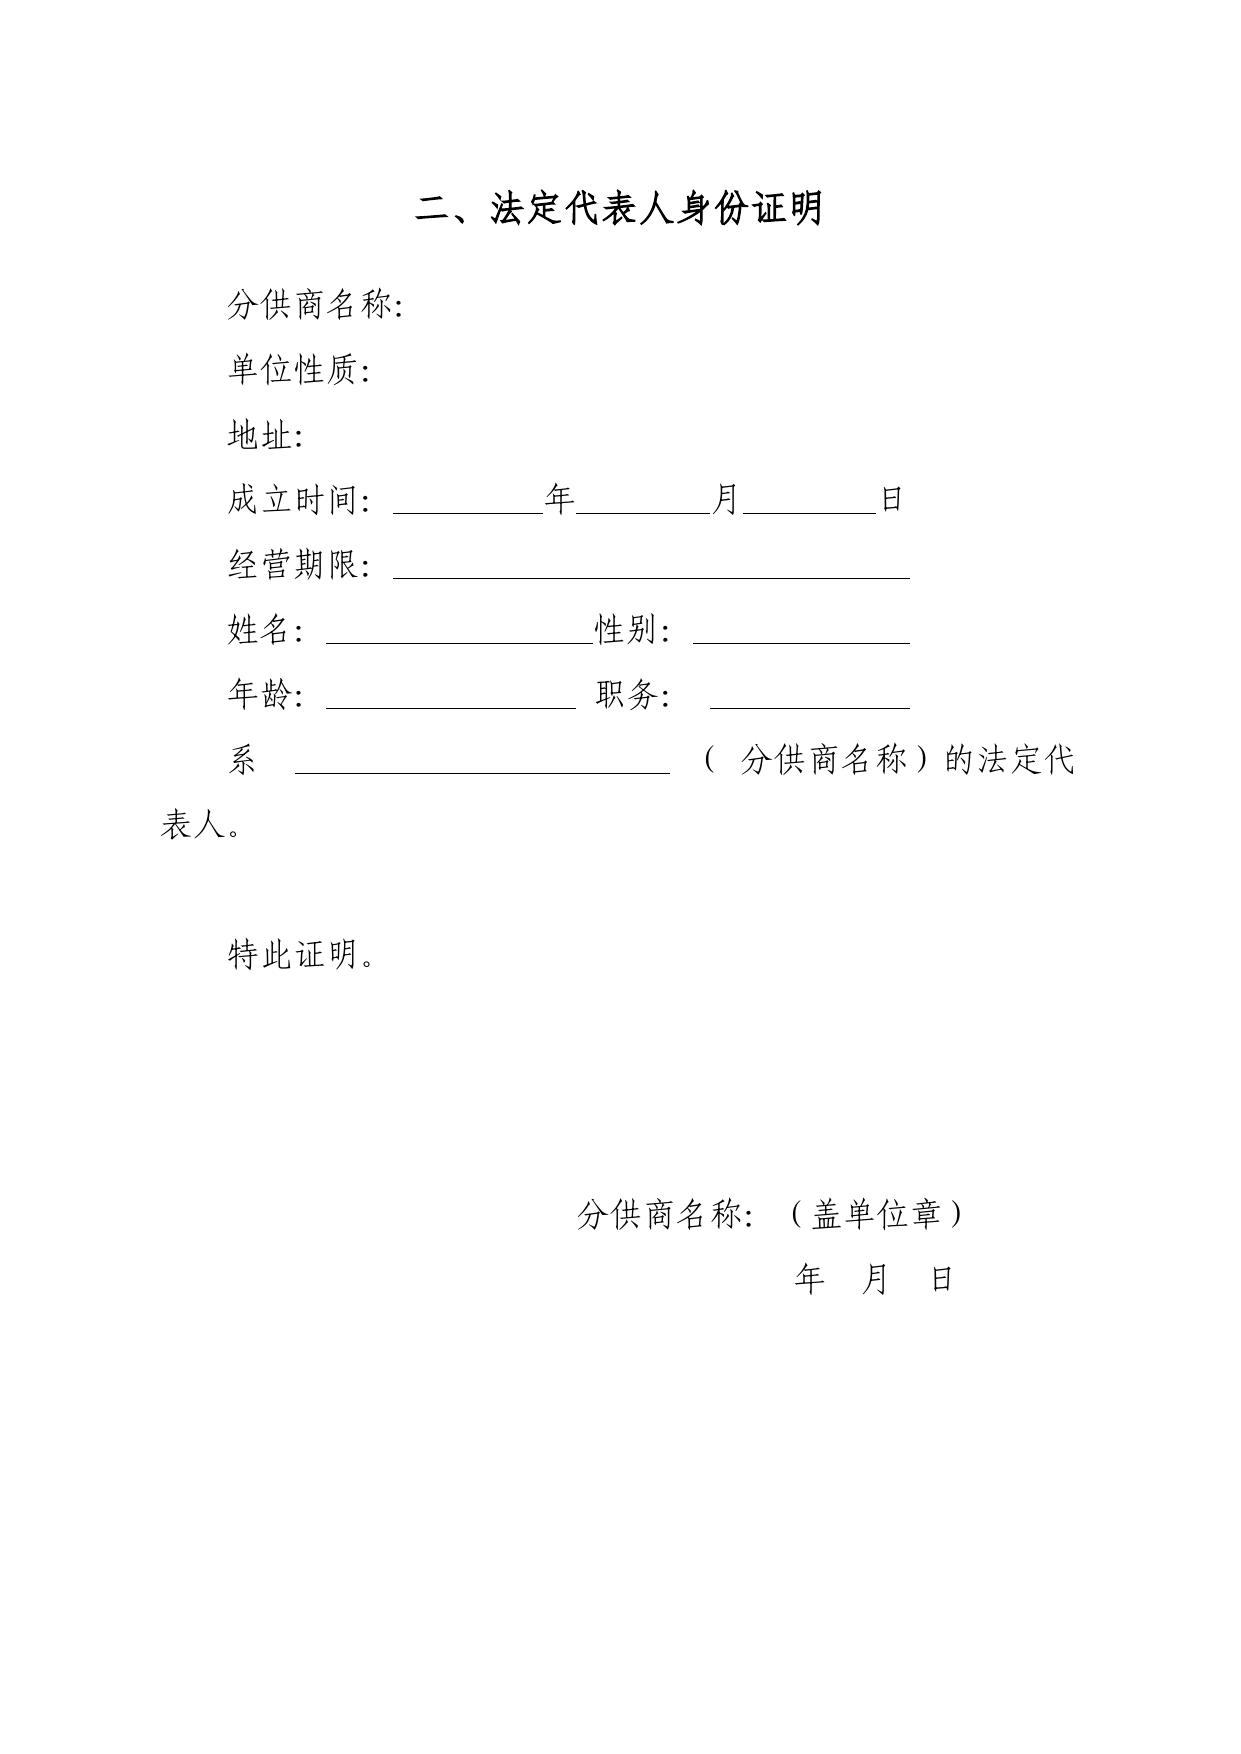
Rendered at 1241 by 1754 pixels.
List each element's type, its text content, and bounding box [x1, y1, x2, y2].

list 年龄： 职务： [159, 660, 1078, 725]
text 二、法定代表人身份证明 [159, 172, 1078, 237]
list 地址： [159, 400, 1078, 465]
list 系 （ 分供商名称）的法定代表人。 [159, 725, 1078, 855]
list 单位性质： [159, 335, 1078, 400]
list 姓名： 性别： [159, 595, 1078, 660]
list 成立时间： 年 月 日 [159, 465, 1078, 530]
list 分供商名称：（盖单位章） [159, 1180, 1078, 1245]
list 年 月 日 [159, 1245, 1078, 1310]
list 分供商名称： [159, 270, 1078, 335]
list 经营期限： [159, 530, 1078, 595]
list 特此证明。 [159, 920, 1078, 985]
